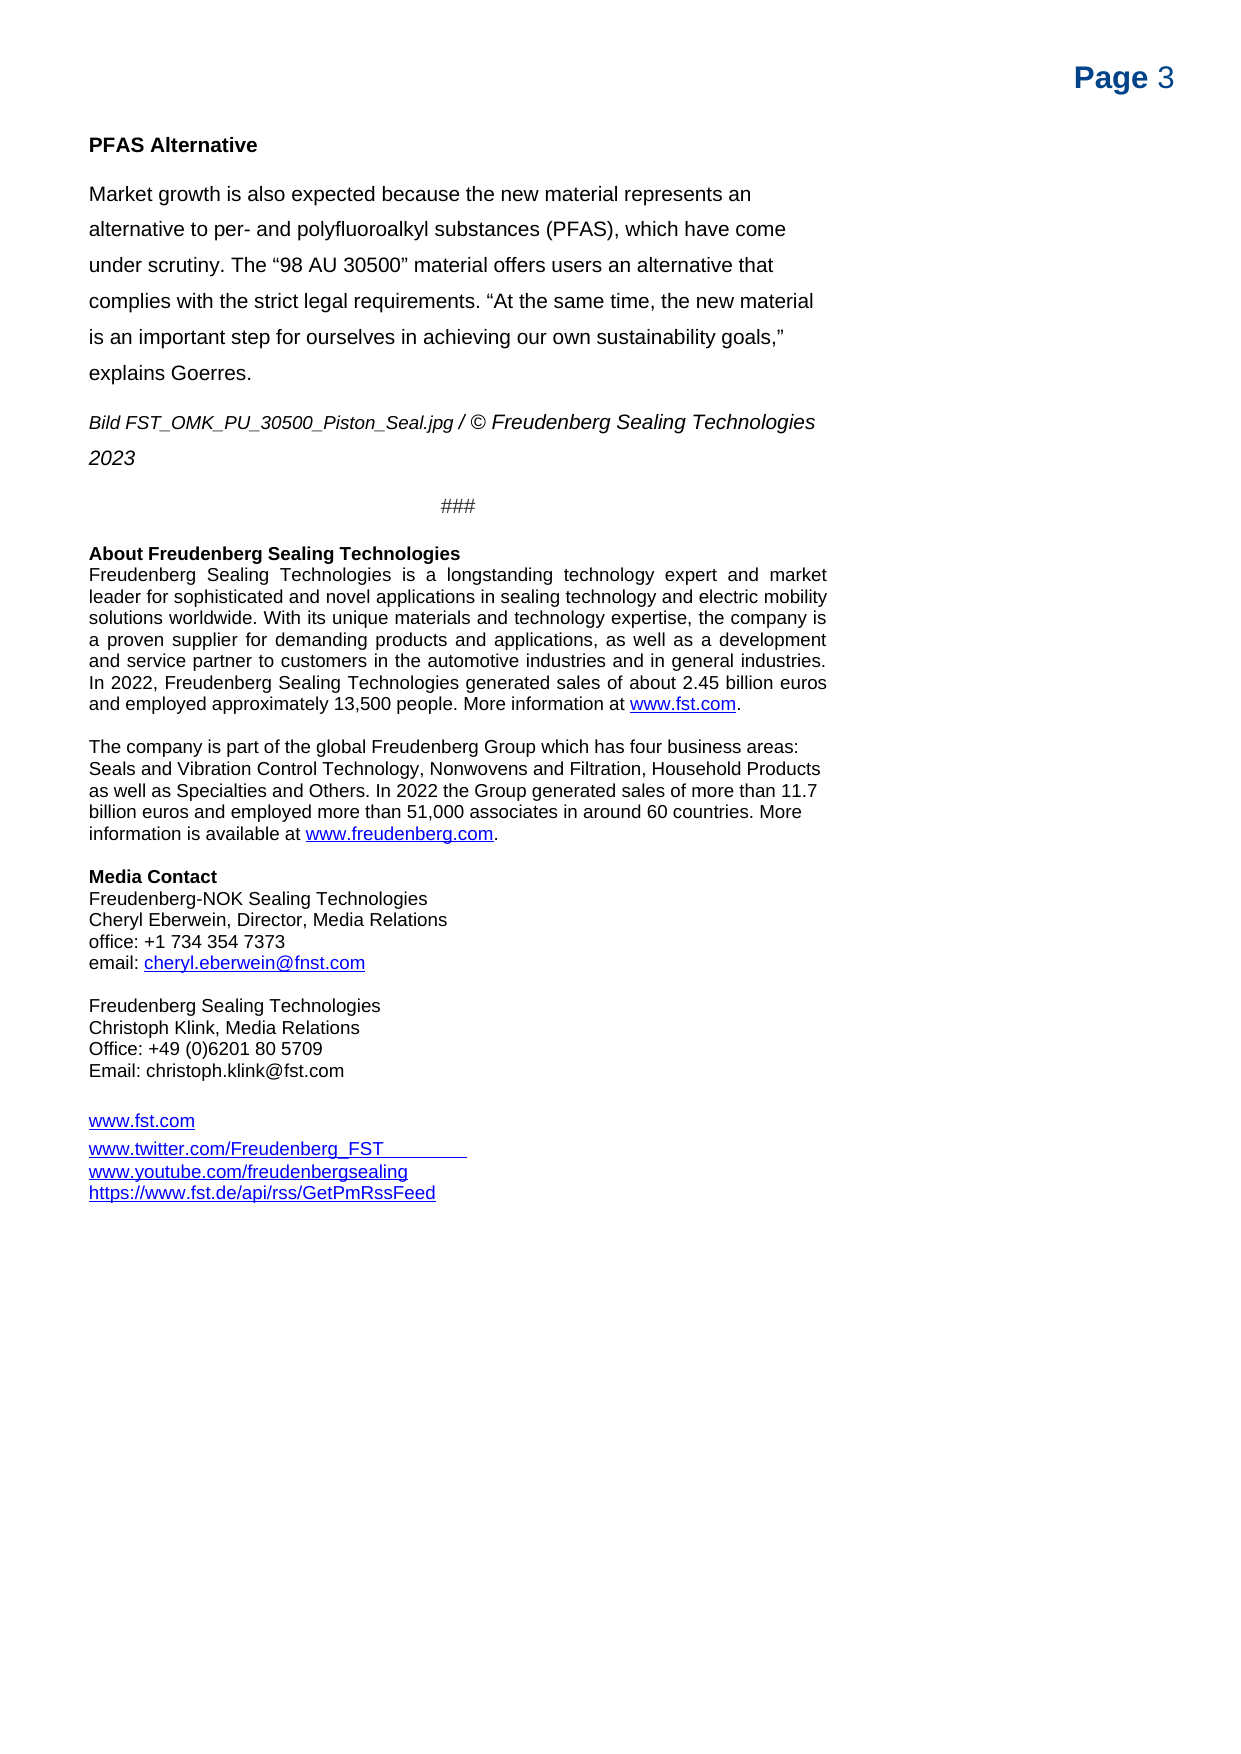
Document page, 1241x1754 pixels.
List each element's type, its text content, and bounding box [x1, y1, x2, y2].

text ### [89, 494, 827, 518]
text https://www.fst.de/api/rss/GetPmRssFeed [89, 1182, 827, 1203]
text The company is part of the global Freudenberg Group which has four business areas: Seals and Vibration Control Technology, Nonwovens and Filtration, Household Products as well as Specialties and Others. In 2022 the Group generated sales of more than 11.7 billion euros and employed more than 51,000 associates in around 60 countries. More information is available at www.freudenberg.com. [89, 736, 827, 844]
text email: cheryl.eberwein@fnst.com [89, 952, 827, 973]
text Cheryl Eberwein, Director, Media Relations [89, 909, 827, 930]
text www.fst.com www.twitter.com/Freudenberg_FST [89, 1110, 827, 1160]
text Freudenberg-NOK Sealing Technologies [89, 887, 827, 909]
text Market growth is also expected because the new material represents an alternative to per- and polyfluoroalkyl substances (PFAS), which have come under scrutiny. The “98 AU 30500” material offers users an alternative that complies with the strict legal requirements. “At the same time, the new material is an important step for ourselves in achieving our own sustainability goals,” explains Goerres. [89, 181, 827, 385]
text Email: christoph.klink@fst.com [89, 1060, 827, 1110]
text office: +1 734 354 7373 [89, 930, 827, 952]
text Office: +49 (0)6201 80 5709 [89, 1038, 827, 1060]
text About Freudenberg Sealing Technologies [89, 542, 827, 564]
text Freudenberg Sealing Technologies [89, 995, 827, 1017]
text www.youtube.com/freudenbergsealing [89, 1160, 827, 1182]
text Christoph Klink, Media Relations [89, 1017, 827, 1038]
text PFAS Alternative [89, 133, 827, 157]
text Bild FST_OMK_PU_30500_Piston_Seal.jpg / © Freudenberg Sealing Technologies 2023 [89, 409, 827, 469]
text Freudenberg Sealing Technologies is a longstanding technology expert and market leader for sophisticated and novel applications in sealing technology and electric mobility solutions worldwide. With its unique materials and technology expertise, the company is a proven supplier for demanding products and applications, as well as a development and service partner to customers in the automotive industries and in general industries. In 2022, Freudenberg Sealing Technologies generated sales of about 2.45 billion euros and employed approximately 13,500 people. More information at www.fst.com. [89, 564, 827, 715]
text Media Contact [89, 866, 827, 887]
